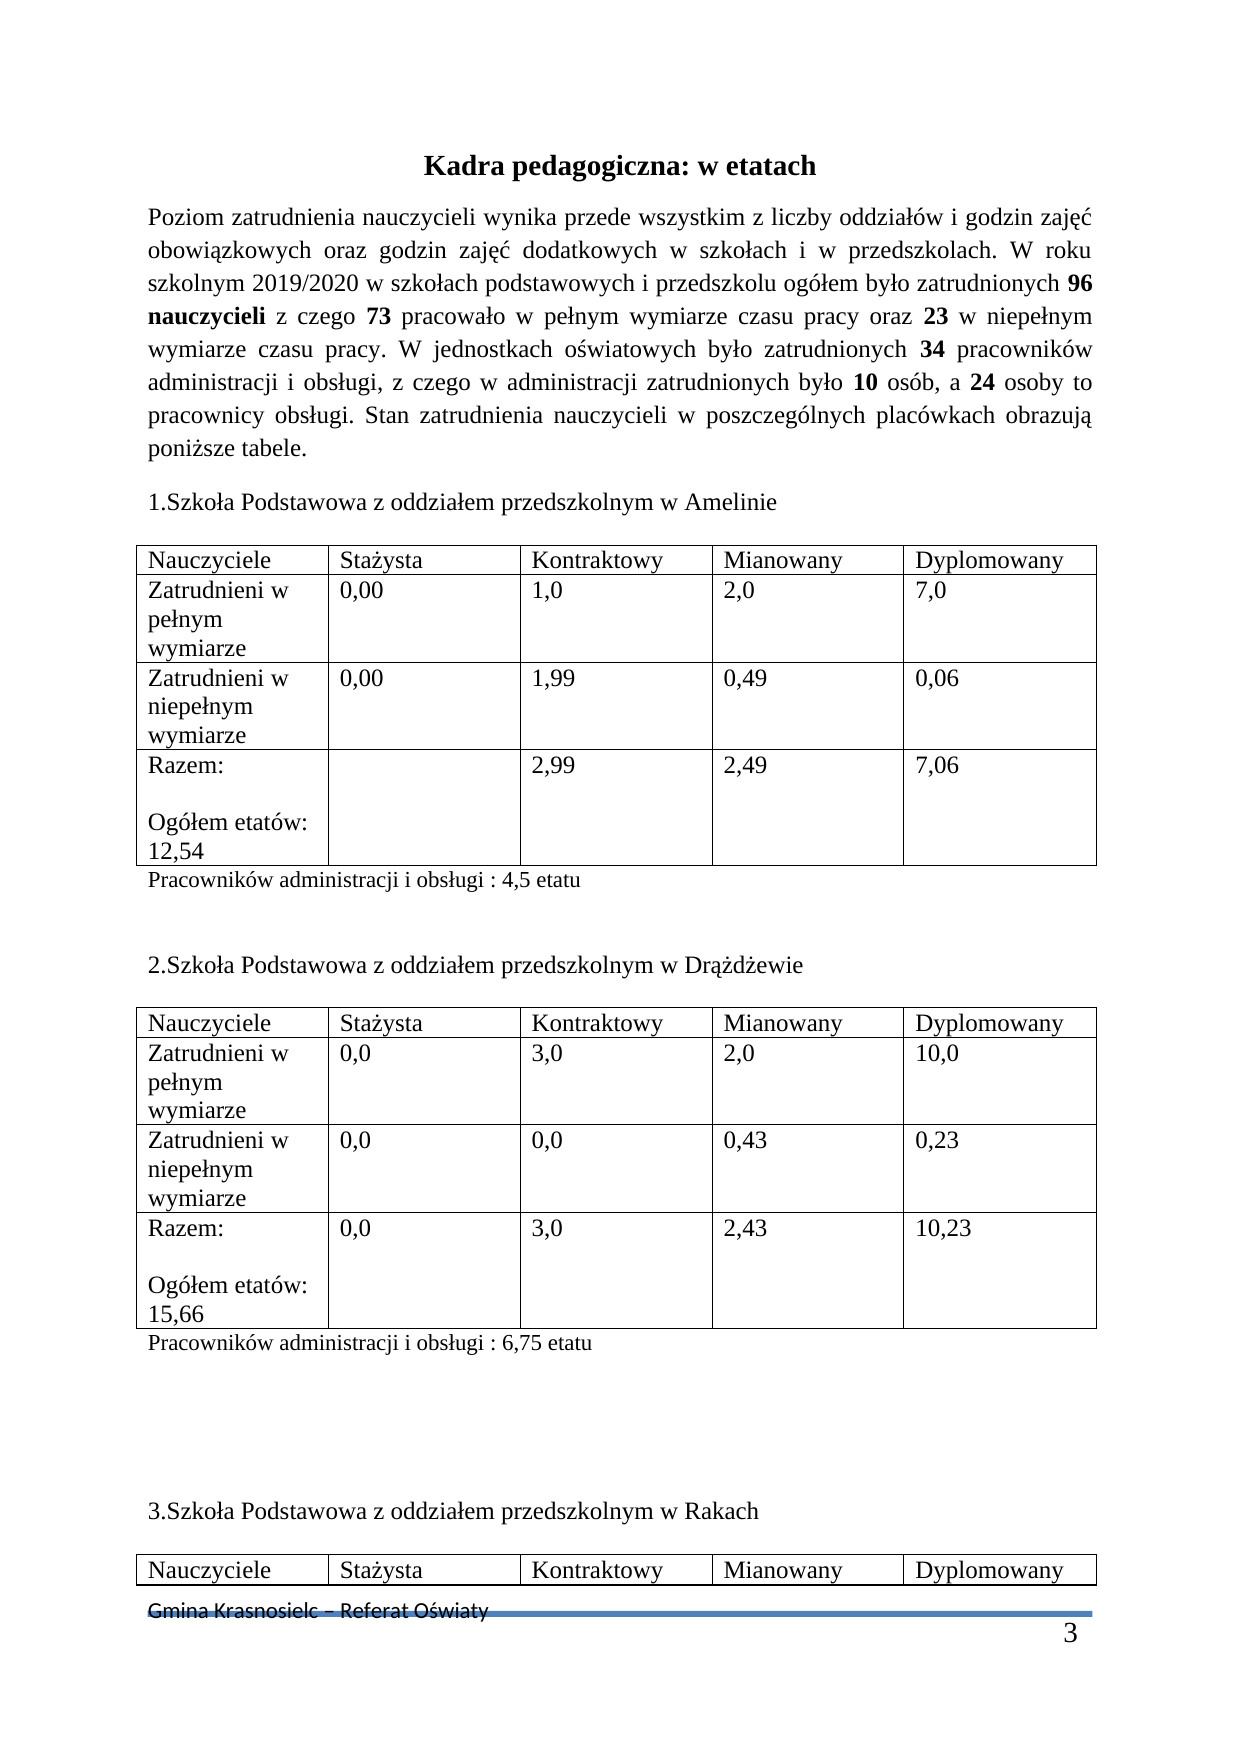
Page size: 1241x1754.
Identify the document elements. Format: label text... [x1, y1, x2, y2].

text Pracowników administracji i obsługi : 6,75 etatu [148, 1329, 1093, 1355]
table_header Dyplomowany [904, 546, 1096, 574]
table_header Stażysta [329, 1008, 520, 1037]
table_cell 7,06 [904, 750, 1096, 865]
table_cell Zatrudnieni w pełnym wymiarze [137, 1038, 328, 1124]
table_cell 0,23 [904, 1125, 1096, 1212]
table_cell 7,0 [904, 575, 1096, 662]
table_cell 2,0 [713, 1038, 903, 1124]
table_header Stażysta [329, 1555, 520, 1584]
table_header Mianowany [713, 546, 903, 574]
table_cell Razem: Ogółem etatów: 15,66 [137, 1213, 328, 1328]
table_cell 2,43 [713, 1213, 903, 1328]
text 1.Szkoła Podstawowa z oddziałem przedszkolnym w Amelinie [148, 487, 1093, 516]
table_cell 0,0 [329, 1125, 520, 1212]
table_header Kontraktowy [521, 1008, 712, 1037]
table_header Dyplomowany [904, 1008, 1096, 1037]
table_cell 0,0 [329, 1038, 520, 1124]
table_header Dyplomowany [904, 1555, 1096, 1584]
table_cell 10,23 [904, 1213, 1096, 1328]
table_header Nauczyciele [137, 1555, 328, 1584]
table_cell 3,0 [521, 1213, 712, 1328]
table_cell [329, 750, 520, 865]
text 3.Szkoła Podstawowa z oddziałem przedszkolnym w Rakach [148, 1496, 1093, 1525]
table_cell 0,00 [329, 575, 520, 662]
table_header Mianowany [713, 1555, 903, 1584]
table_cell 0,49 [713, 663, 903, 749]
table_cell 0,43 [713, 1125, 903, 1212]
table_cell Zatrudnieni w niepełnym wymiarze [137, 663, 328, 749]
table_cell 10,0 [904, 1038, 1096, 1124]
table_cell 2,0 [713, 575, 903, 662]
table_cell 2,99 [521, 750, 712, 865]
table_cell 3,0 [521, 1038, 712, 1124]
text Pracowników administracji i obsługi : 4,5 etatu [148, 866, 1093, 892]
text 2.Szkoła Podstawowa z oddziałem przedszkolnym w Drążdżewie [148, 950, 1093, 978]
table_cell 0,0 [329, 1213, 520, 1328]
table_cell Zatrudnieni w niepełnym wymiarze [137, 1125, 328, 1212]
text Kadra pedagogiczna: w etatach [148, 148, 1093, 181]
table_cell 0,0 [521, 1125, 712, 1212]
table_header Nauczyciele [137, 546, 328, 574]
table_header Stażysta [329, 546, 520, 574]
table_cell Razem: Ogółem etatów: 12,54 [137, 750, 328, 865]
text Poziom zatrudnienia nauczycieli wynika przede wszystkim z liczby oddziałów i godzin zajęć obowiązkowych oraz godzin zajęć dodatkowych w szkołach i w przedszkolach. W roku szkolnym 2019/2020 w szkołach podstawowych i przedszkolu ogółem było zatrudnionych 96 nauczycieli z czego 73 pracowało w pełnym wymiarze czasu pracy oraz 23 w niepełnym wymiarze czasu pracy. W jednostkach oświatowych było zatrudnionych 34 pracowników administracji i obsługi, z czego w administracji zatrudnionych było 10 osób, a 24 osoby to pracownicy obsługi. Stan zatrudnienia nauczycieli w poszczególnych placówkach obrazują poniższe tabele. [148, 202, 1093, 462]
table_header Nauczyciele [137, 1008, 328, 1037]
table_header Kontraktowy [521, 1555, 712, 1584]
table_cell Zatrudnieni w pełnym wymiarze [137, 575, 328, 662]
table_cell 1,99 [521, 663, 712, 749]
table_header Mianowany [713, 1008, 903, 1037]
table_cell 1,0 [521, 575, 712, 662]
table_cell 0,06 [904, 663, 1096, 749]
table_cell 0,00 [329, 663, 520, 749]
table_cell 2,49 [713, 750, 903, 865]
table_header Kontraktowy [521, 546, 712, 574]
